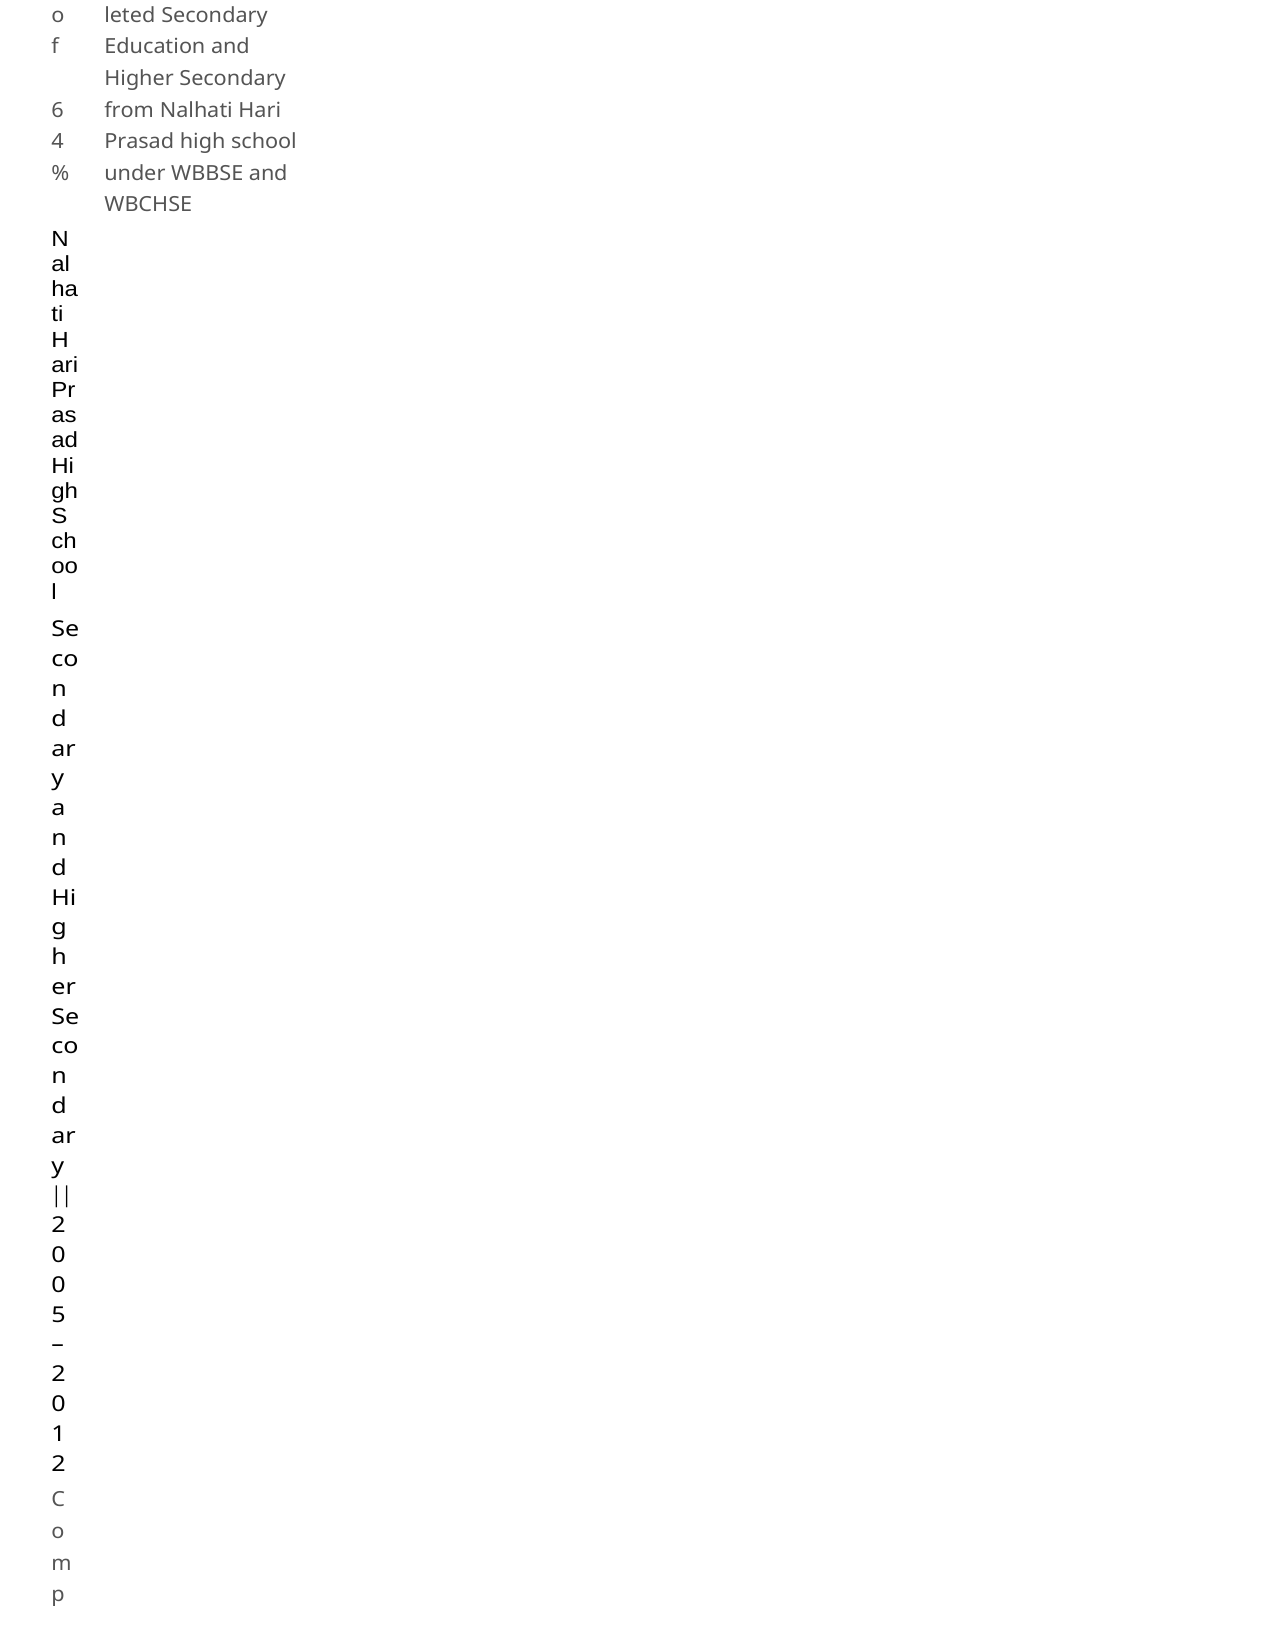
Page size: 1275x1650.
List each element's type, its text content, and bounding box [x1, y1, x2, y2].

text Completed Secondary Education and Higher Secondary from Nalhati Hari Prasad high school under WBBSE and WBCHSE [104, 0, 317, 218]
subtitle Nalhati Hari Prasad High School [51, 226, 79, 604]
text Secondary and Higher Secondary || 2005 – 2012 [51, 613, 79, 1477]
